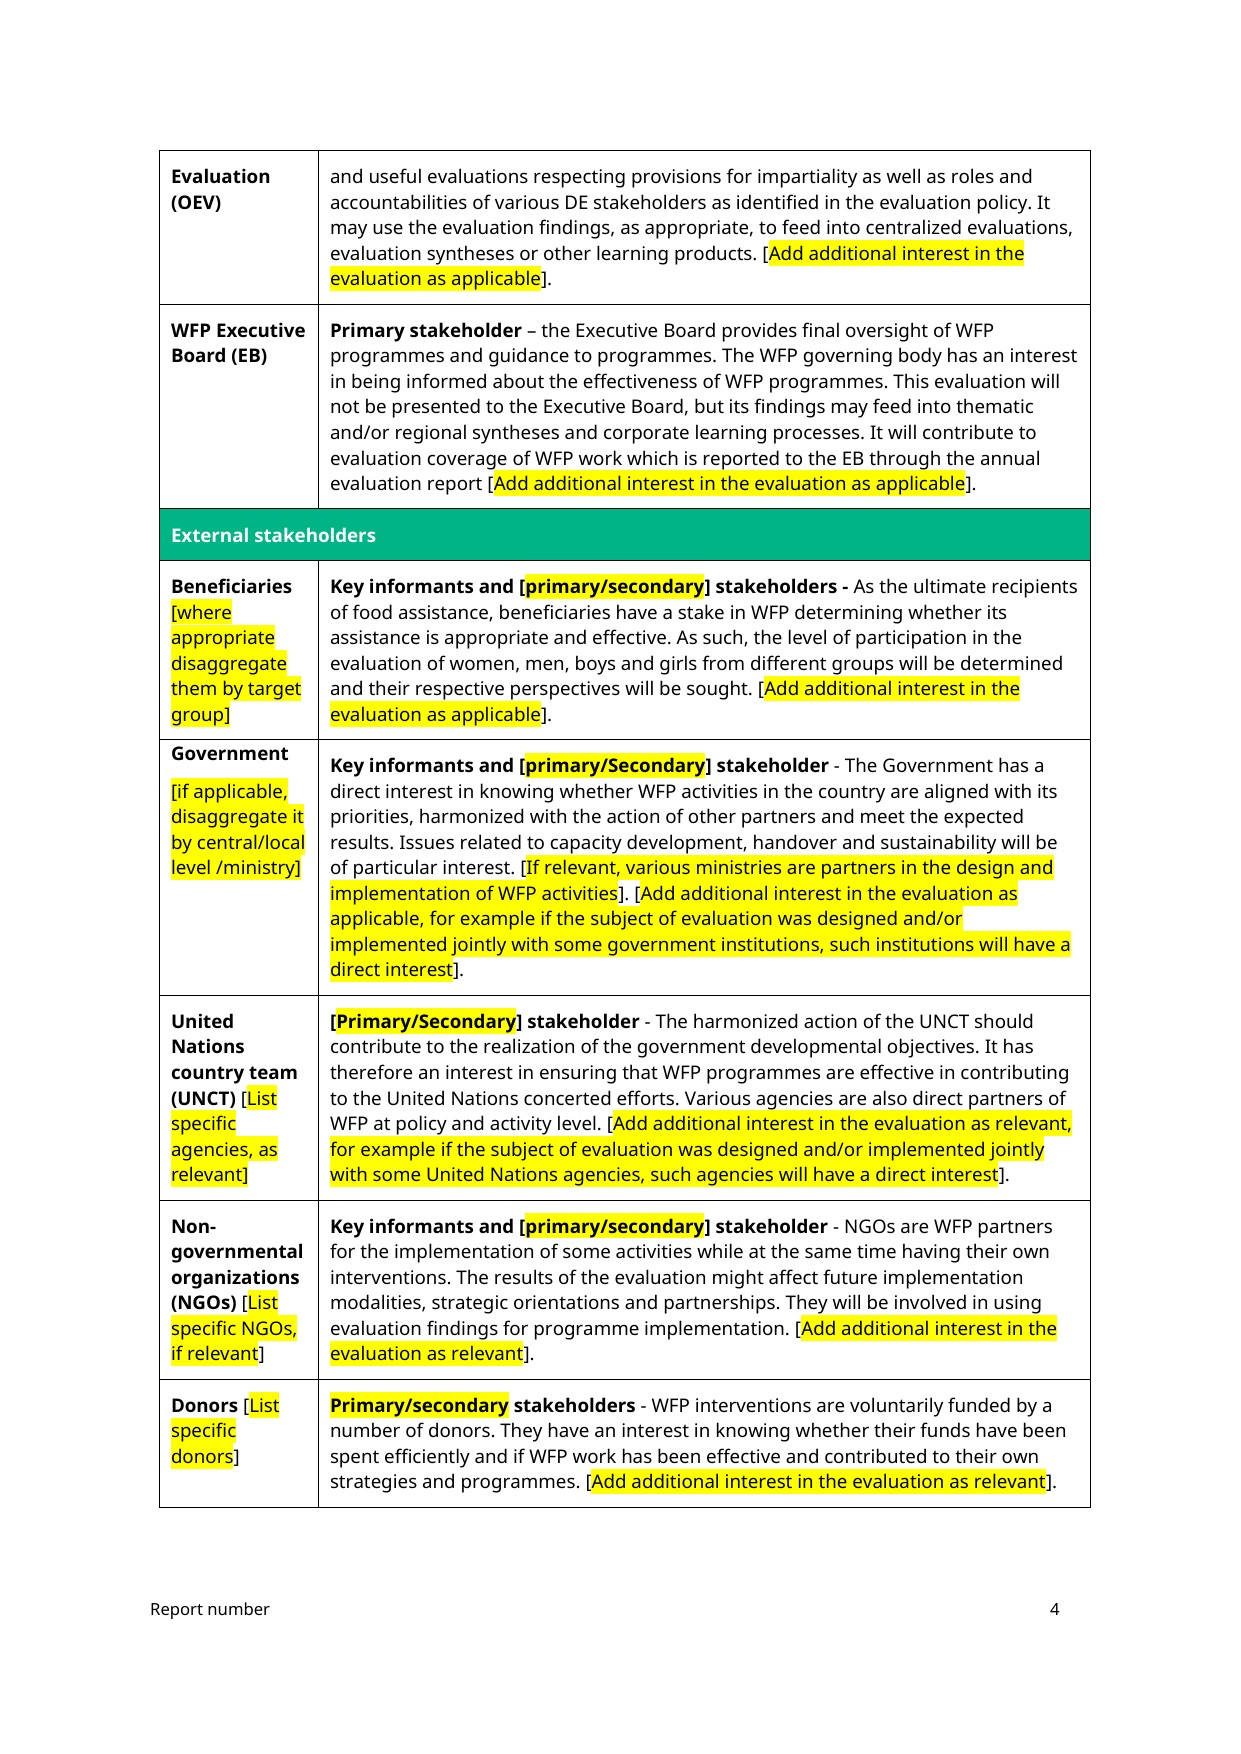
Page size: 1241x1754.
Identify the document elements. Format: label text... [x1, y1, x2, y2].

table_cell External stakeholders [160, 509, 1090, 560]
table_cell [160, 151, 318, 304]
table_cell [319, 151, 1090, 304]
table_cell Non-governmental organizations (NGOs) [List specific NGOs, if relevant] [160, 1201, 318, 1379]
table_cell [Primary/Secondary] stakeholder - The harmonized action of the UNCT should contribute to the realization of the government developmental objectives. It has therefore an interest in ensuring that WFP programmes are effective in contributing to the United Nations concerted efforts. Various agencies are also direct partners of WFP at policy and activity level. [Add additional interest in the evaluation as relevant, for example if the subject of evaluation was designed and/or implemented jointly with some United Nations agencies, such agencies will have a direct interest]. [319, 996, 1090, 1199]
table_cell Key informants and [primary/Secondary] stakeholder - The Government has a direct interest in knowing whether WFP activities in the country are aligned with its priorities, harmonized with the action of other partners and meet the expected results. Issues related to capacity development, handover and sustainability will be of particular interest. [If relevant, various ministries are partners in the design and implementation of WFP activities]. [Add additional interest in the evaluation as applicable, for example if the subject of evaluation was designed and/or implemented jointly with some government institutions, such institutions will have a direct interest]. [319, 740, 1090, 995]
table_cell Primary stakeholder – the Executive Board provides final oversight of WFP programmes and guidance to programmes. The WFP governing body has an interest in being informed about the effectiveness of WFP programmes. This evaluation will not be presented to the Executive Board, but its findings may feed into thematic and/or regional syntheses and corporate learning processes. It will contribute to evaluation coverage of WFP work which is reported to the EB through the annual evaluation report [Add additional interest in the evaluation as applicable]. [319, 305, 1090, 508]
table_cell Donors [List specific donors] [160, 1380, 318, 1507]
table_cell Primary/secondary stakeholders - WFP interventions are voluntarily funded by a number of donors. They have an interest in knowing whether their funds have been spent efficiently and if WFP work has been effective and contributed to their own strategies and programmes. [Add additional interest in the evaluation as relevant]. [319, 1380, 1090, 1507]
table_cell United Nations country team (UNCT) [List specific agencies, as relevant] [160, 996, 318, 1199]
table_cell Key informants and [primary/secondary] stakeholders - As the ultimate recipients of food assistance, beneficiaries have a stake in WFP determining whether its assistance is appropriate and effective. As such, the level of participation in the evaluation of women, men, boys and girls from different groups will be determined and their respective perspectives will be sought. [Add additional interest in the evaluation as applicable]. [319, 561, 1090, 739]
table_cell Government [if applicable, disaggregate it by central/local level /ministry] [160, 740, 318, 995]
table_cell Beneficiaries [where appropriate disaggregate them by target group] [160, 561, 318, 739]
table_cell WFP Executive Board (EB) [160, 305, 318, 508]
table_cell Key informants and [primary/secondary] stakeholder - NGOs are WFP partners for the implementation of some activities while at the same time having their own interventions. The results of the evaluation might affect future implementation modalities, strategic orientations and partnerships. They will be involved in using evaluation findings for programme implementation. [Add additional interest in the evaluation as relevant]. [319, 1201, 1090, 1379]
